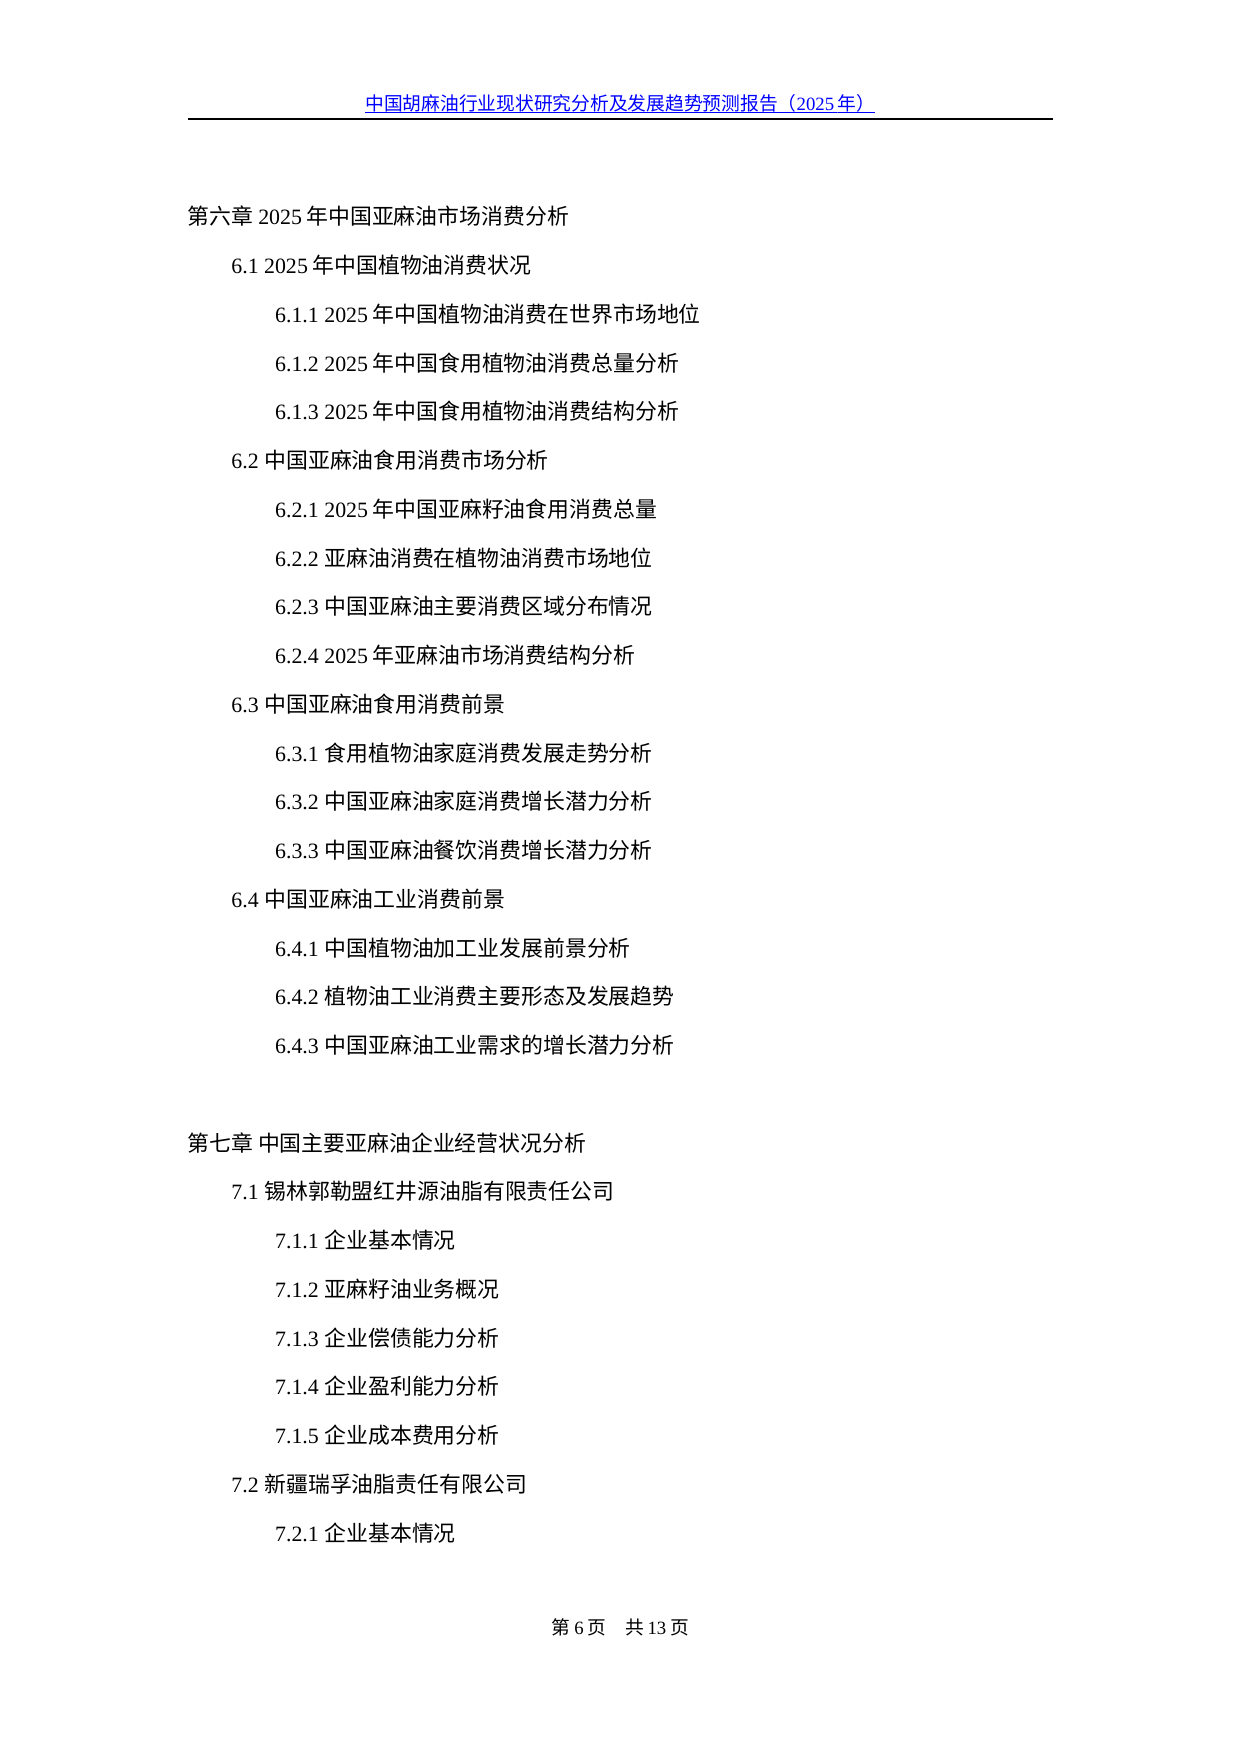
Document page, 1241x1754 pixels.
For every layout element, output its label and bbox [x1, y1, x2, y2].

text [187, 150, 1053, 1548]
